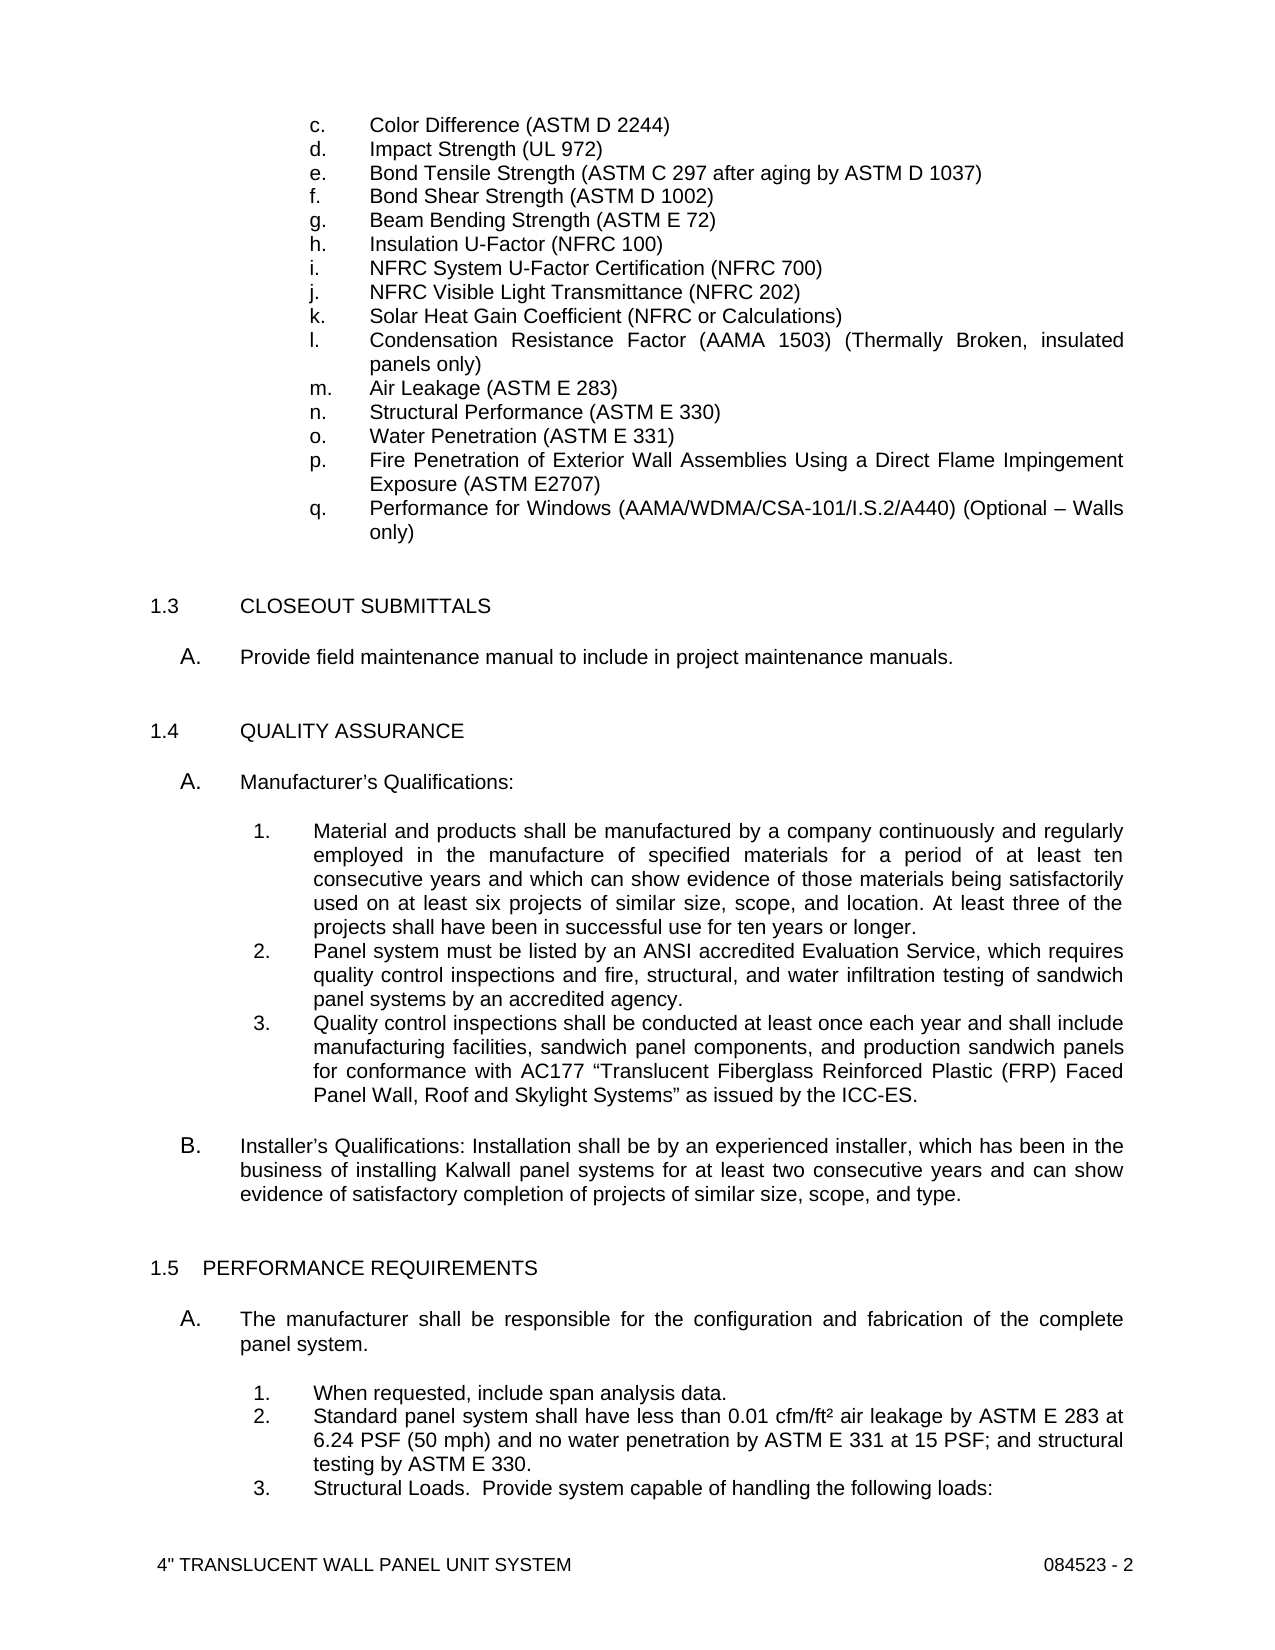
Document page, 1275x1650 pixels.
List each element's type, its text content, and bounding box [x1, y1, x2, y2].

text When requested, include span analysis data. [253, 1380, 1125, 1404]
text Manufacturer’s Qualifications: [180, 768, 1125, 794]
text Material and products shall be manufactured by a company continuously and regularly employed in the manufacture of specified materials for a period of at least ten consecutive years and which can show evidence of those materials being satisfactorily used on at least six projects of similar size, scope, and location. At least three of the projects shall have been in successful use for ten years or longer. [253, 819, 1125, 939]
text Impact Strength (UL 972) [309, 136, 1125, 160]
text NFRC Visible Light Transmittance (NFRC 202) [309, 280, 1125, 304]
text Bond Tensile Strength (ASTM C 297 after aging by ASTM D 1037) [309, 160, 1125, 184]
text Panel system must be listed by an ANSI accredited Evaluation Service, which requires quality control inspections and fire, structural, and water infiltration testing of sandwich panel systems by an accredited agency. [253, 939, 1125, 1011]
text Quality control inspections shall be conducted at least once each year and shall include manufacturing facilities, sandwich panel components, and production sandwich panels for conformance with AC177 “Translucent Fiberglass Reinforced Plastic (FRP) Faced Panel Wall, Roof and Skylight Systems” as issued by the ICC-ES. [253, 1011, 1125, 1107]
text Performance for Windows (AAMA/WDMA/CSA-101/I.S.2/A440) (Optional – Walls only) [309, 496, 1125, 544]
text The manufacturer shall be responsible for the configuration and fabrication of the complete panel system. [180, 1305, 1125, 1355]
text PERFORMANCE REQUIREMENTS [150, 1256, 1125, 1280]
text Fire Penetration of Exterior Wall Assemblies Using a Direct Flame Impingement Exposure (ASTM E2707) [309, 448, 1125, 496]
text NFRC System U-Factor Certification (NFRC 700) [309, 256, 1125, 280]
text CLOSEOUT SUBMITTALS [150, 594, 1125, 618]
text Provide field maintenance manual to include in project maintenance manuals. [180, 643, 1125, 669]
text Installer’s Qualifications: Installation shall be by an experienced installer, which has been in the business of installing Kalwall panel systems for at least two consecutive years and can show evidence of satisfactory completion of projects of similar size, scope, and type. [180, 1132, 1125, 1206]
text Structural Performance (ASTM E 330) [309, 400, 1125, 424]
text Solar Heat Gain Coefficient (NFRC or Calculations) [309, 304, 1125, 328]
text Insulation U-Factor (NFRC 100) [309, 232, 1125, 256]
text Structural Loads. Provide system capable of handling the following loads: [253, 1476, 1125, 1500]
text QUALITY ASSURANCE [150, 719, 1125, 743]
text Air Leakage (ASTM E 283) [309, 376, 1125, 400]
text Standard panel system shall have less than 0.01 cfm/ft² air leakage by ASTM E 283 at 6.24 PSF (50 mph) and no water penetration by ASTM E 331 at 15 PSF; and structural testing by ASTM E 330. [253, 1404, 1125, 1476]
text Water Penetration (ASTM E 331) [309, 424, 1125, 448]
text Color Difference (ASTM D 2244) [309, 112, 1125, 136]
text Condensation Resistance Factor (AAMA 1503) (Thermally Broken, insulated panels only) [309, 328, 1125, 376]
text Bond Shear Strength (ASTM D 1002) [309, 184, 1125, 208]
text Beam Bending Strength (ASTM E 72) [309, 208, 1125, 232]
